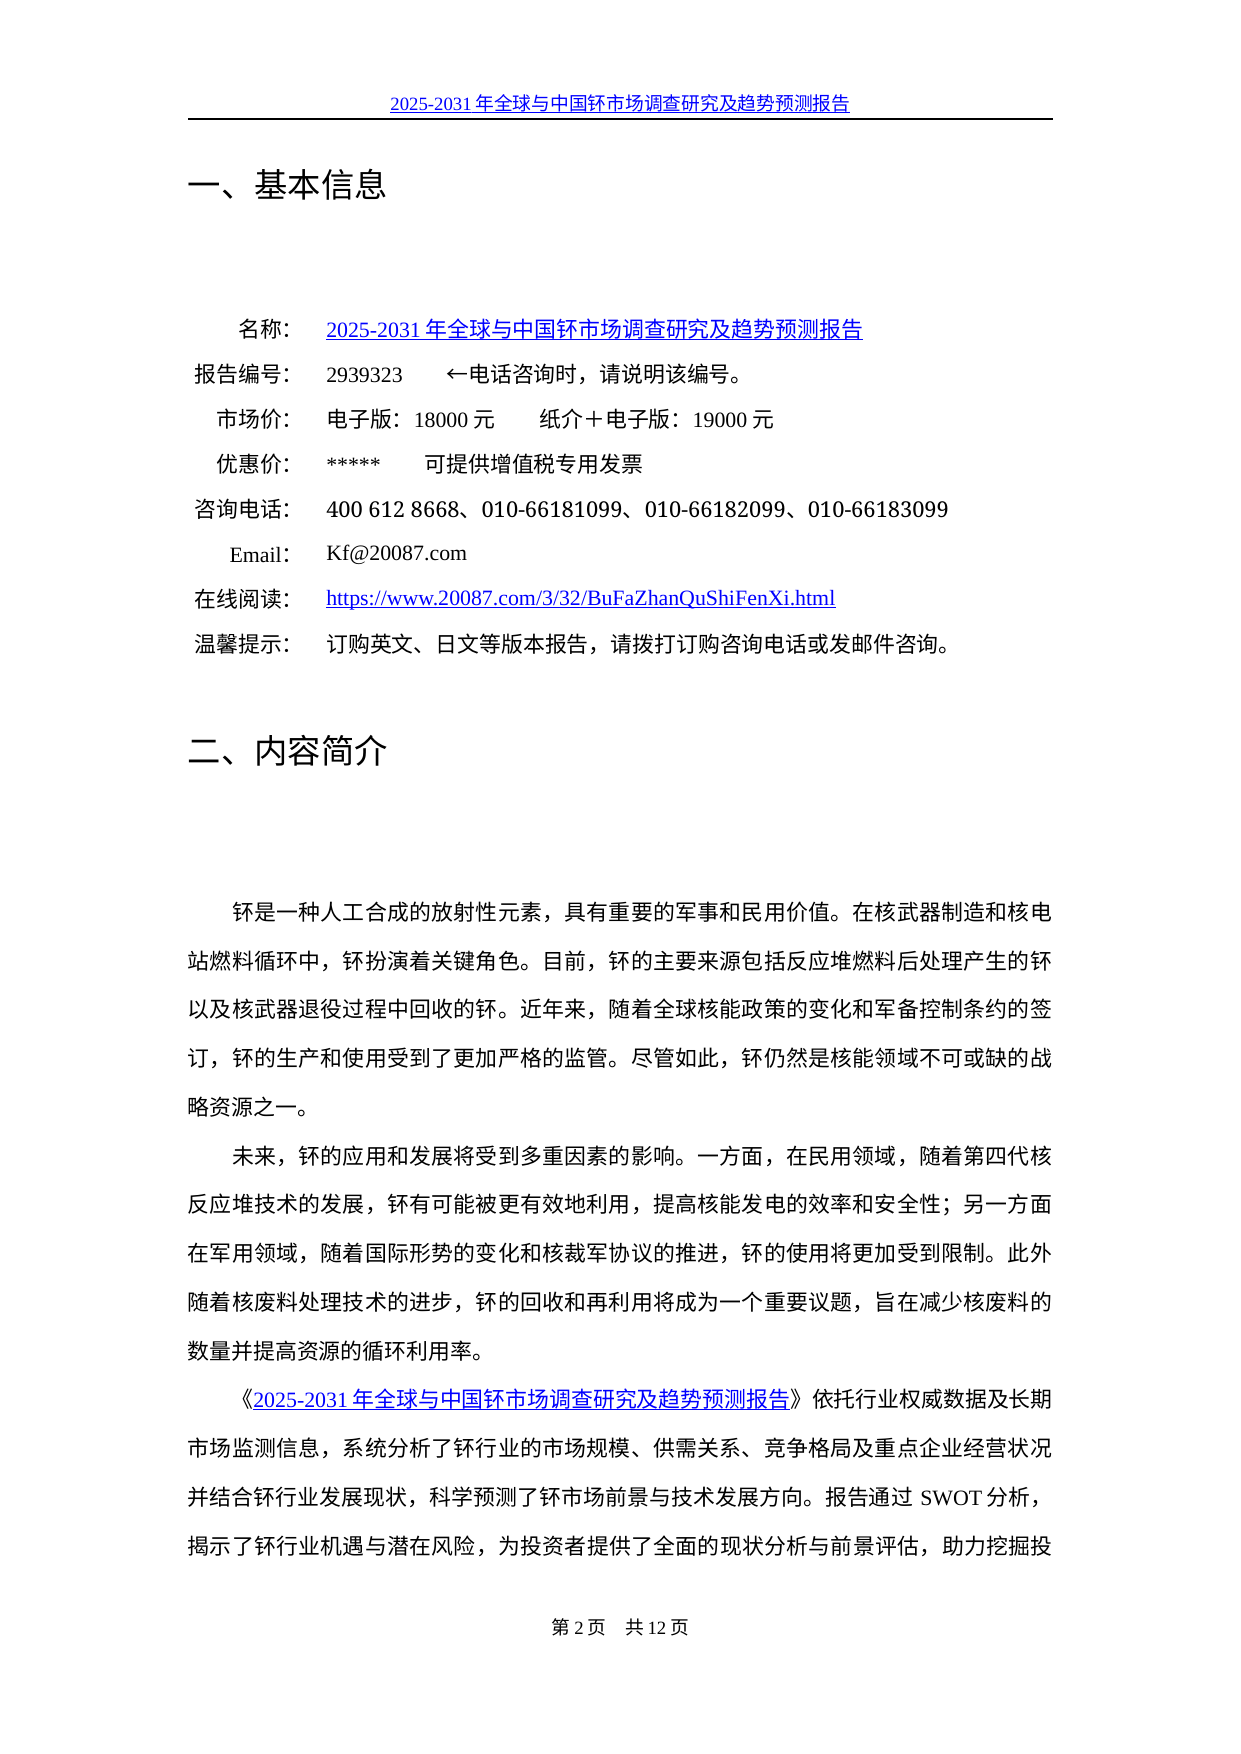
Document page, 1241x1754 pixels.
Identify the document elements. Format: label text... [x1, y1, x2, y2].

table_cell 电子版：18000 元 纸介＋电子版：19000 元 [315, 402, 1073, 447]
table_header 2025-2031年全球与中国钚市场调查研究及趋势预测报告 [315, 312, 1073, 357]
table_cell Kf@20087.com [315, 537, 1073, 582]
table_cell 在线阅读： [167, 582, 315, 627]
table_cell Email： [167, 537, 315, 582]
title 二、内容简介 [187, 717, 1053, 782]
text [187, 894, 1053, 1561]
table_cell 订购英文、日文等版本报告，请拨打订购咨询电话或发邮件咨询。 [315, 627, 1073, 672]
table_cell 报告编号： [167, 357, 315, 402]
table_cell 400 612 8668、010-66181099、010-66182099、010-66183099 [315, 492, 1073, 537]
table_cell ***** 可提供增值税专用发票 [315, 447, 1073, 492]
table_cell [315, 582, 1073, 627]
table_cell 咨询电话： [167, 492, 315, 537]
table_cell 2939323 ←电话咨询时，请说明该编号。 [315, 357, 1073, 402]
table_header 名称： [167, 312, 315, 357]
table_cell 温馨提示： [167, 627, 315, 672]
table_cell 市场价： [167, 402, 315, 447]
table_cell 优惠价： [167, 447, 315, 492]
title 一、基本信息 [187, 150, 1053, 215]
